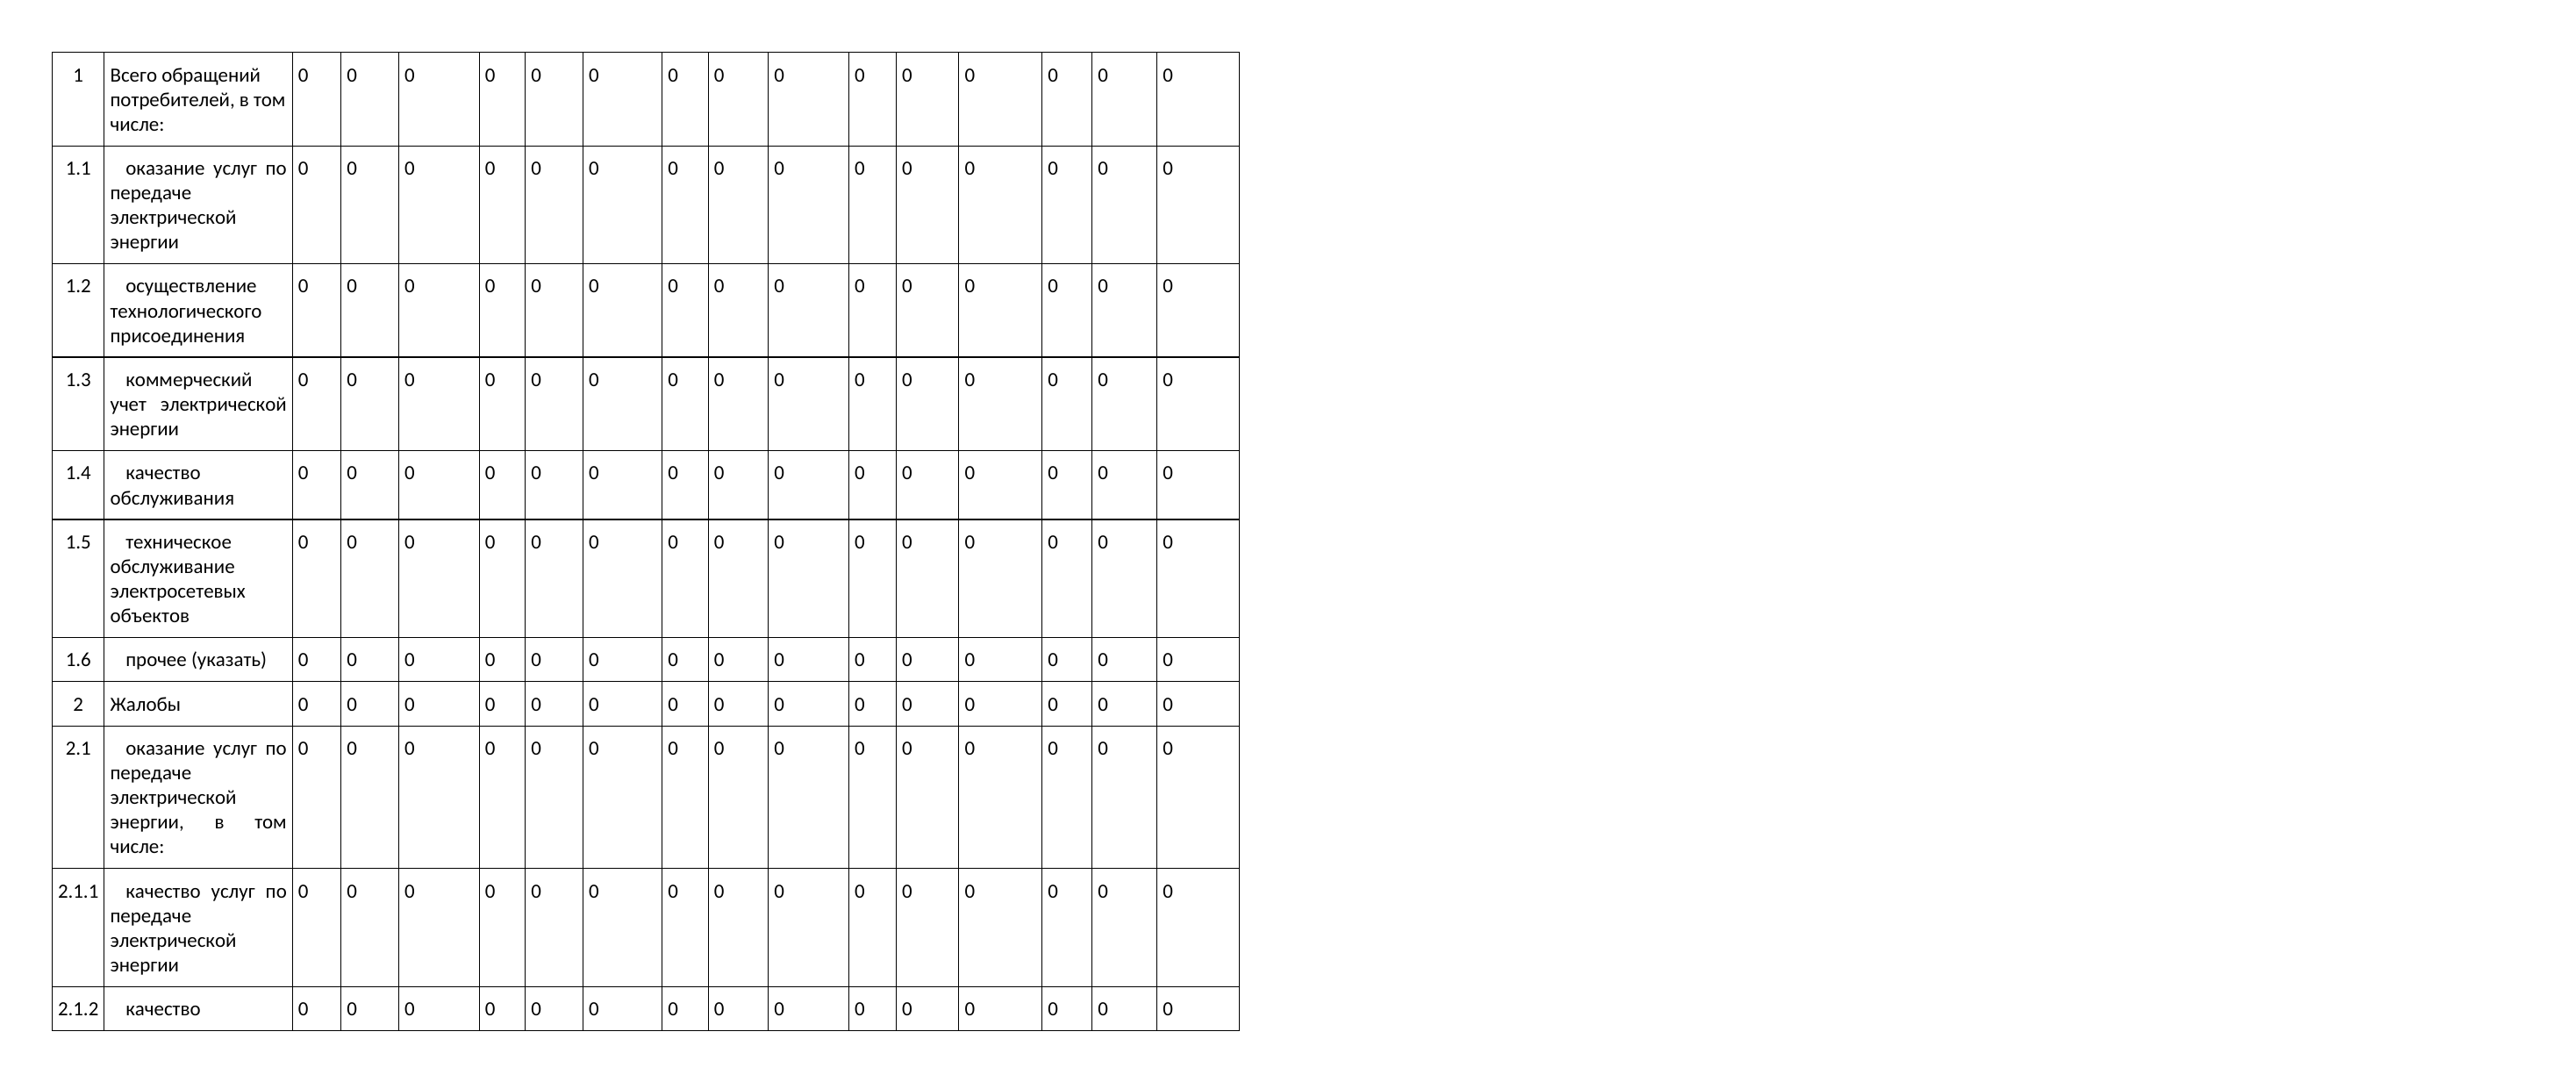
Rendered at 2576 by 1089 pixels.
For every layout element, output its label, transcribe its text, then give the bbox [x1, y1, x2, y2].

table_cell Всего обращений потребителей, в том числе: [104, 53, 292, 146]
table_cell 0 [769, 264, 848, 356]
table_cell 0 [583, 638, 662, 681]
table_cell 0 [662, 451, 708, 519]
table_cell 0 [293, 682, 340, 726]
table_cell 0 [480, 451, 525, 519]
table_cell 1.3 [53, 358, 104, 450]
table_cell 0 [897, 264, 958, 356]
table_cell Жалобы [104, 682, 292, 726]
table_cell 0 [709, 727, 768, 868]
table_cell 0 [1042, 147, 1091, 263]
table_cell 0 [769, 147, 848, 263]
table_cell 0 [1042, 987, 1091, 1030]
table_cell 0 [769, 987, 848, 1030]
table_cell 1.1 [53, 147, 104, 263]
table_cell осуществление технологического присоединения [104, 264, 292, 356]
table_cell 0 [709, 53, 768, 146]
table_cell 0 [526, 869, 583, 986]
table_cell 0 [897, 638, 958, 681]
table_cell 0 [293, 358, 340, 450]
table_cell 0 [709, 638, 768, 681]
table_cell 0 [480, 264, 525, 356]
table_cell 0 [1092, 147, 1156, 263]
table_cell 0 [769, 451, 848, 519]
table_cell 0 [709, 987, 768, 1030]
table_cell 0 [849, 638, 896, 681]
table_cell 0 [849, 520, 896, 637]
table_cell 0 [583, 727, 662, 868]
table_cell 0 [293, 147, 340, 263]
table_cell 0 [583, 520, 662, 637]
table_cell 0 [959, 264, 1041, 356]
table_cell 0 [1157, 869, 1239, 986]
table_cell 0 [959, 682, 1041, 726]
table_cell 0 [769, 358, 848, 450]
table_cell 0 [526, 987, 583, 1030]
table_cell 0 [897, 520, 958, 637]
table_cell 0 [1157, 358, 1239, 450]
table_cell 0 [849, 727, 896, 868]
table_cell качество услуг по передаче электрической энергии [104, 869, 292, 986]
table_cell 0 [526, 682, 583, 726]
table_cell 0 [959, 451, 1041, 519]
table_cell 0 [583, 264, 662, 356]
table_cell 0 [662, 987, 708, 1030]
table_cell 0 [1042, 520, 1091, 637]
table_cell 0 [959, 147, 1041, 263]
table_cell 0 [897, 147, 958, 263]
table_cell 0 [399, 147, 479, 263]
table_cell 0 [662, 358, 708, 450]
table_cell 0 [583, 451, 662, 519]
table_cell 0 [1157, 727, 1239, 868]
table_cell 0 [526, 264, 583, 356]
table_cell 0 [1092, 264, 1156, 356]
table_cell 0 [526, 520, 583, 637]
table_cell 0 [526, 727, 583, 868]
table_cell 0 [1157, 451, 1239, 519]
table_cell 0 [1042, 451, 1091, 519]
table_cell 0 [399, 869, 479, 986]
table_cell 0 [662, 147, 708, 263]
table_cell коммерческий учет электрической энергии [104, 358, 292, 450]
table_cell 0 [293, 451, 340, 519]
table_cell 0 [849, 53, 896, 146]
table_cell 0 [526, 638, 583, 681]
table_cell 0 [1092, 869, 1156, 986]
table_cell 0 [293, 53, 340, 146]
table_cell 0 [526, 53, 583, 146]
table_cell 0 [341, 869, 398, 986]
table_cell 0 [1092, 520, 1156, 637]
table_cell 0 [849, 358, 896, 450]
table_cell 0 [341, 682, 398, 726]
table_cell 0 [959, 869, 1041, 986]
table_cell 0 [709, 682, 768, 726]
table_cell 0 [897, 727, 958, 868]
table_cell 0 [1092, 53, 1156, 146]
table_cell 1.5 [53, 520, 104, 637]
table_cell 0 [341, 358, 398, 450]
table_cell 0 [709, 451, 768, 519]
table_cell 0 [769, 727, 848, 868]
table_cell 0 [293, 638, 340, 681]
table_cell 0 [399, 682, 479, 726]
table_cell 0 [399, 451, 479, 519]
table_cell 0 [583, 869, 662, 986]
table_cell 0 [583, 987, 662, 1030]
table_cell 0 [399, 727, 479, 868]
table_cell 0 [1092, 987, 1156, 1030]
table_cell 0 [399, 53, 479, 146]
table_cell 0 [849, 987, 896, 1030]
table_cell 0 [849, 451, 896, 519]
table_cell 0 [1157, 264, 1239, 356]
table_cell 0 [1092, 682, 1156, 726]
table_cell 0 [662, 869, 708, 986]
table_cell 0 [959, 53, 1041, 146]
table_cell 0 [583, 53, 662, 146]
table_cell 0 [769, 682, 848, 726]
table_cell 2 [53, 682, 104, 726]
table_cell 0 [959, 727, 1041, 868]
table_cell 0 [1042, 264, 1091, 356]
table_cell 0 [662, 638, 708, 681]
table_cell 0 [662, 264, 708, 356]
table_cell 0 [1157, 682, 1239, 726]
table_cell 0 [480, 727, 525, 868]
table_cell 0 [769, 53, 848, 146]
table_cell 0 [769, 869, 848, 986]
table_cell 0 [849, 682, 896, 726]
table_cell качество обслуживания [104, 451, 292, 519]
table_cell 0 [341, 53, 398, 146]
table_cell 2.1.1 [53, 869, 104, 986]
table_cell 0 [526, 358, 583, 450]
table_cell 0 [959, 638, 1041, 681]
table_cell 0 [1042, 358, 1091, 450]
table_cell 0 [1092, 727, 1156, 868]
table_cell 0 [399, 520, 479, 637]
table_cell 0 [1157, 53, 1239, 146]
table_cell 0 [1042, 869, 1091, 986]
table_cell 0 [293, 987, 340, 1030]
table_cell 0 [709, 869, 768, 986]
table_cell 0 [341, 520, 398, 637]
table_cell 0 [897, 451, 958, 519]
table_cell 0 [709, 358, 768, 450]
table_cell 0 [709, 264, 768, 356]
table_cell 0 [709, 520, 768, 637]
table_cell 0 [480, 638, 525, 681]
table_cell 0 [480, 987, 525, 1030]
table_cell 0 [897, 358, 958, 450]
table_cell 0 [662, 682, 708, 726]
table_cell 0 [526, 147, 583, 263]
table_cell 0 [480, 53, 525, 146]
table_cell 0 [480, 358, 525, 450]
table_cell 0 [399, 264, 479, 356]
table_cell техническое обслуживание электросетевых объектов [104, 520, 292, 637]
table_cell 0 [480, 869, 525, 986]
table_cell 0 [399, 358, 479, 450]
table_cell 0 [1042, 638, 1091, 681]
table_cell 2.1.2 [53, 987, 104, 1030]
table_cell 0 [709, 147, 768, 263]
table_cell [104, 987, 292, 1030]
table_cell 0 [399, 987, 479, 1030]
table_cell 0 [480, 520, 525, 637]
table_cell 0 [662, 53, 708, 146]
table_cell 0 [1042, 682, 1091, 726]
table_cell оказание услуг по передаче электрической энергии, в том числе: [104, 727, 292, 868]
table_cell 0 [1092, 358, 1156, 450]
table_cell 0 [897, 682, 958, 726]
table_cell 0 [399, 638, 479, 681]
table_cell 0 [526, 451, 583, 519]
table_cell 0 [480, 682, 525, 726]
table_cell 0 [583, 147, 662, 263]
table_cell 1.2 [53, 264, 104, 356]
table_cell 1 [53, 53, 104, 146]
table_cell прочее (указать) [104, 638, 292, 681]
table_cell 0 [341, 451, 398, 519]
table_cell 0 [480, 147, 525, 263]
table_cell 0 [849, 147, 896, 263]
table_cell 1.6 [53, 638, 104, 681]
table_cell 0 [341, 638, 398, 681]
table_cell 0 [1157, 987, 1239, 1030]
table_cell 0 [897, 53, 958, 146]
table_cell 0 [1092, 638, 1156, 681]
table_cell 0 [293, 727, 340, 868]
table_cell 1.4 [53, 451, 104, 519]
table_cell 0 [293, 264, 340, 356]
table_cell 2.1 [53, 727, 104, 868]
table_cell 0 [1042, 53, 1091, 146]
table_cell 0 [341, 147, 398, 263]
table_cell 0 [959, 358, 1041, 450]
table_cell 0 [1092, 451, 1156, 519]
table_cell 0 [897, 987, 958, 1030]
table_cell 0 [1157, 638, 1239, 681]
table_cell оказание услуг по передаче электрической энергии [104, 147, 292, 263]
table_cell 0 [849, 869, 896, 986]
table_cell 0 [662, 520, 708, 637]
table_cell 0 [769, 638, 848, 681]
table_cell 0 [341, 264, 398, 356]
table_cell 0 [1042, 727, 1091, 868]
table_cell 0 [293, 869, 340, 986]
table_cell 0 [1157, 520, 1239, 637]
table_cell 0 [849, 264, 896, 356]
table_cell 0 [769, 520, 848, 637]
table_cell 0 [959, 987, 1041, 1030]
table_cell 0 [583, 358, 662, 450]
table_cell 0 [583, 682, 662, 726]
table_cell 0 [293, 520, 340, 637]
table_cell 0 [662, 727, 708, 868]
table_cell 0 [341, 727, 398, 868]
table_cell 0 [897, 869, 958, 986]
table_cell 0 [1157, 147, 1239, 263]
table_cell 0 [959, 520, 1041, 637]
table_cell 0 [341, 987, 398, 1030]
